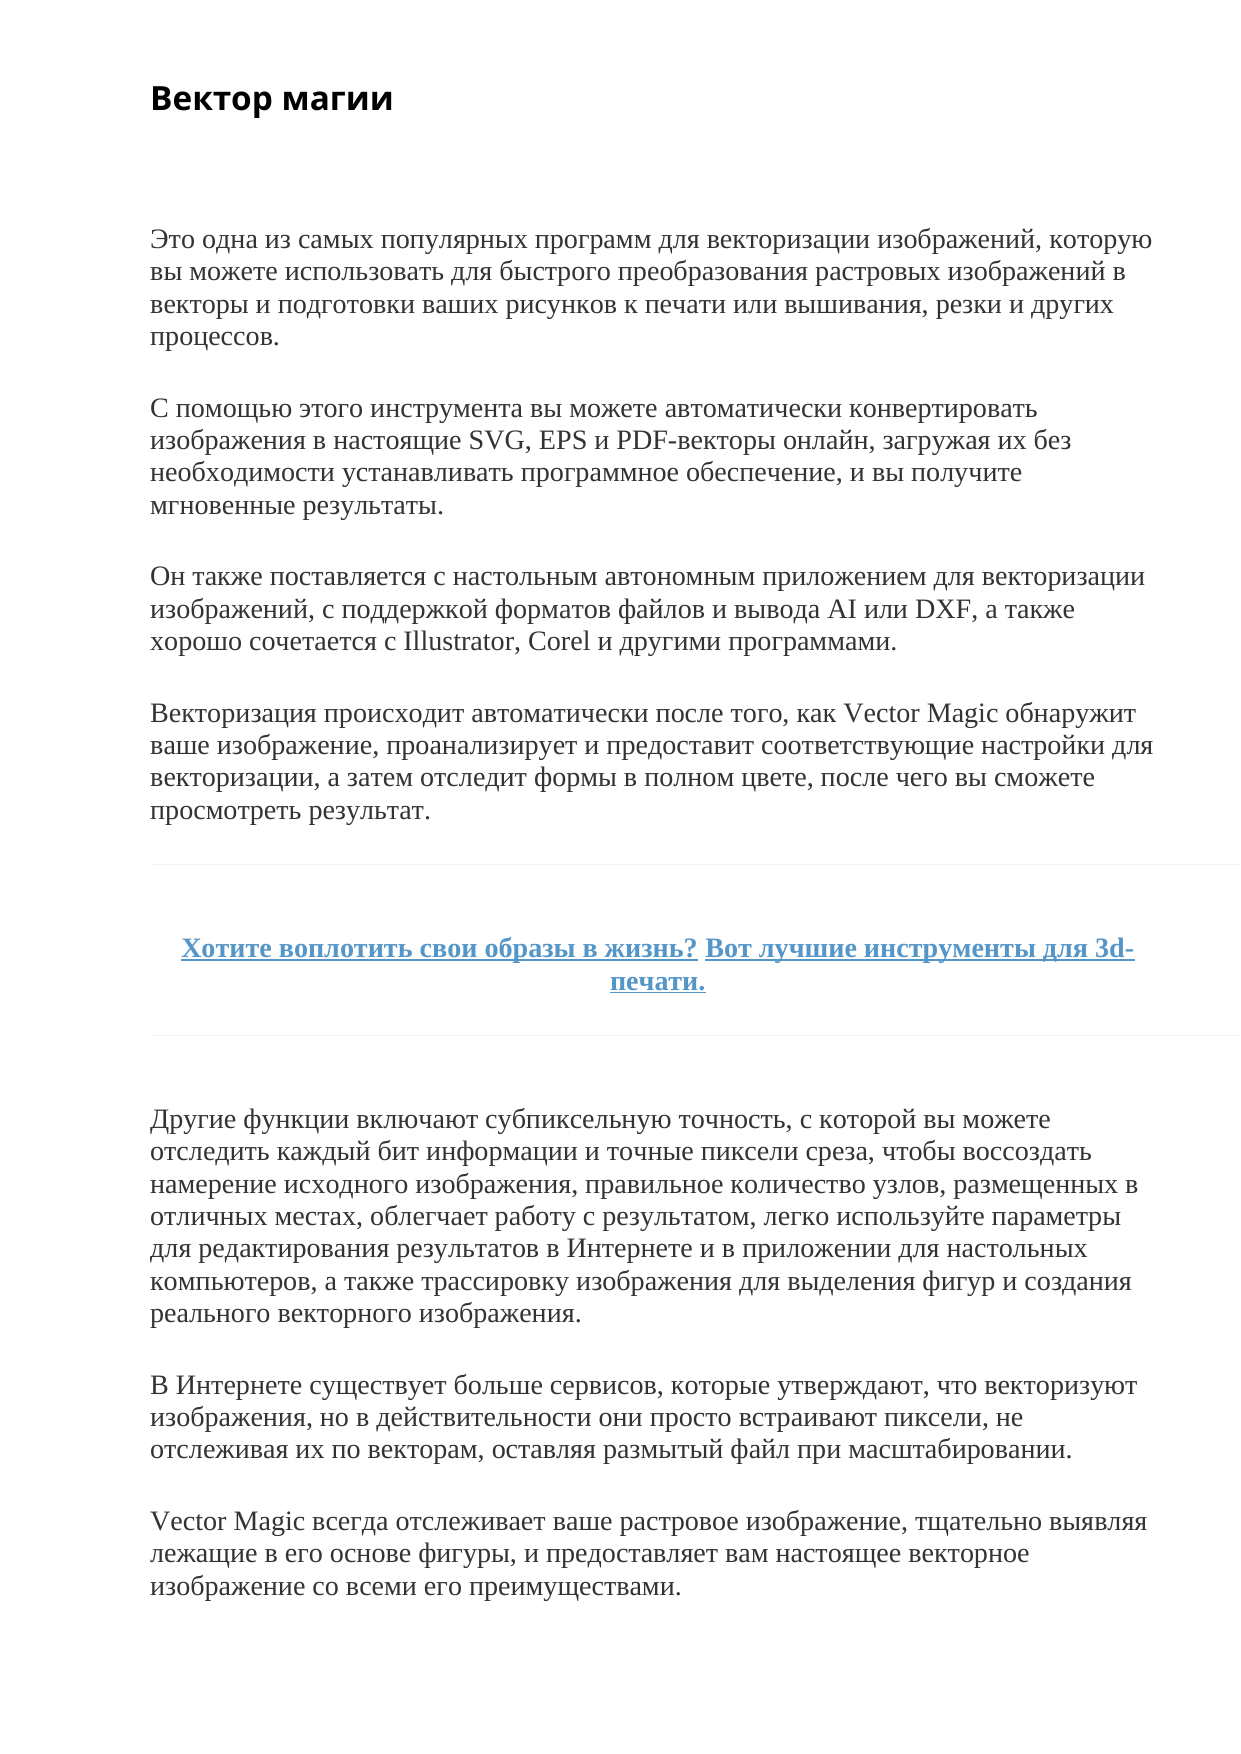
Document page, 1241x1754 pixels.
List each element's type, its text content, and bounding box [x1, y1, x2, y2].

text Другие функции включают субпиксельную точность, с которой вы можете отследить каждый бит информации и точные пиксели среза, чтобы воссоздать намерение исходного изображения, правильное количество узлов, размещенных в отличных местах, облегчает работу с результатом, легко используйте параметры для редактирования результатов в Интернете и в приложении для настольных компьютеров, а также трассировку изображения для выделения фигур и создания реального векторного изображения. [150, 1102, 1165, 1329]
text Векторизация происходит автоматически после того, как Vector Magic обнаружит ваше изображение, проанализирует и предоставит соответствующие настройки для векторизации, а затем отследит формы в полном цвете, после чего вы сможете просмотреть результат. [150, 696, 1165, 825]
text В Интернете существует больше сервисов, которые утверждают, что векторизуют изображения, но в действительности они просто встраивают пиксели, не отслеживая их по векторам, оставляя размытый файл при масштабировании. [150, 1368, 1165, 1465]
text Vector Magic всегда отслеживает ваше растровое изображение, тщательно выявляя лежащие в его основе фигуры, и предоставляет вам настоящее векторное изображение со всеми его преимуществами. [150, 1504, 1165, 1601]
text Он также поставляется с настольным автономным приложением для векторизации изображений, с поддержкой форматов файлов и вывода AI или DXF, а также хорошо сочетается с Illustrator, Corel и другими программами. [150, 559, 1165, 657]
subtitle Вектор магии [150, 75, 1165, 120]
text Хотите воплотить свои образы в жизнь? Вот лучшие инструменты для 3d-печати. [150, 931, 1165, 996]
text Это одна из самых популярных программ для векторизации изображений, которую вы можете использовать для быстрого преобразования растровых изображений в векторы и подготовки ваших рисунков к печати или вышивания, резки и других процессов. [150, 222, 1165, 352]
text С помощью этого инструмента вы можете автоматически конвертировать изображения в настоящие SVG, EPS и PDF-векторы онлайн, загружая их без необходимости устанавливать программное обеспечение, и вы получите мгновенные результаты. [150, 391, 1165, 520]
